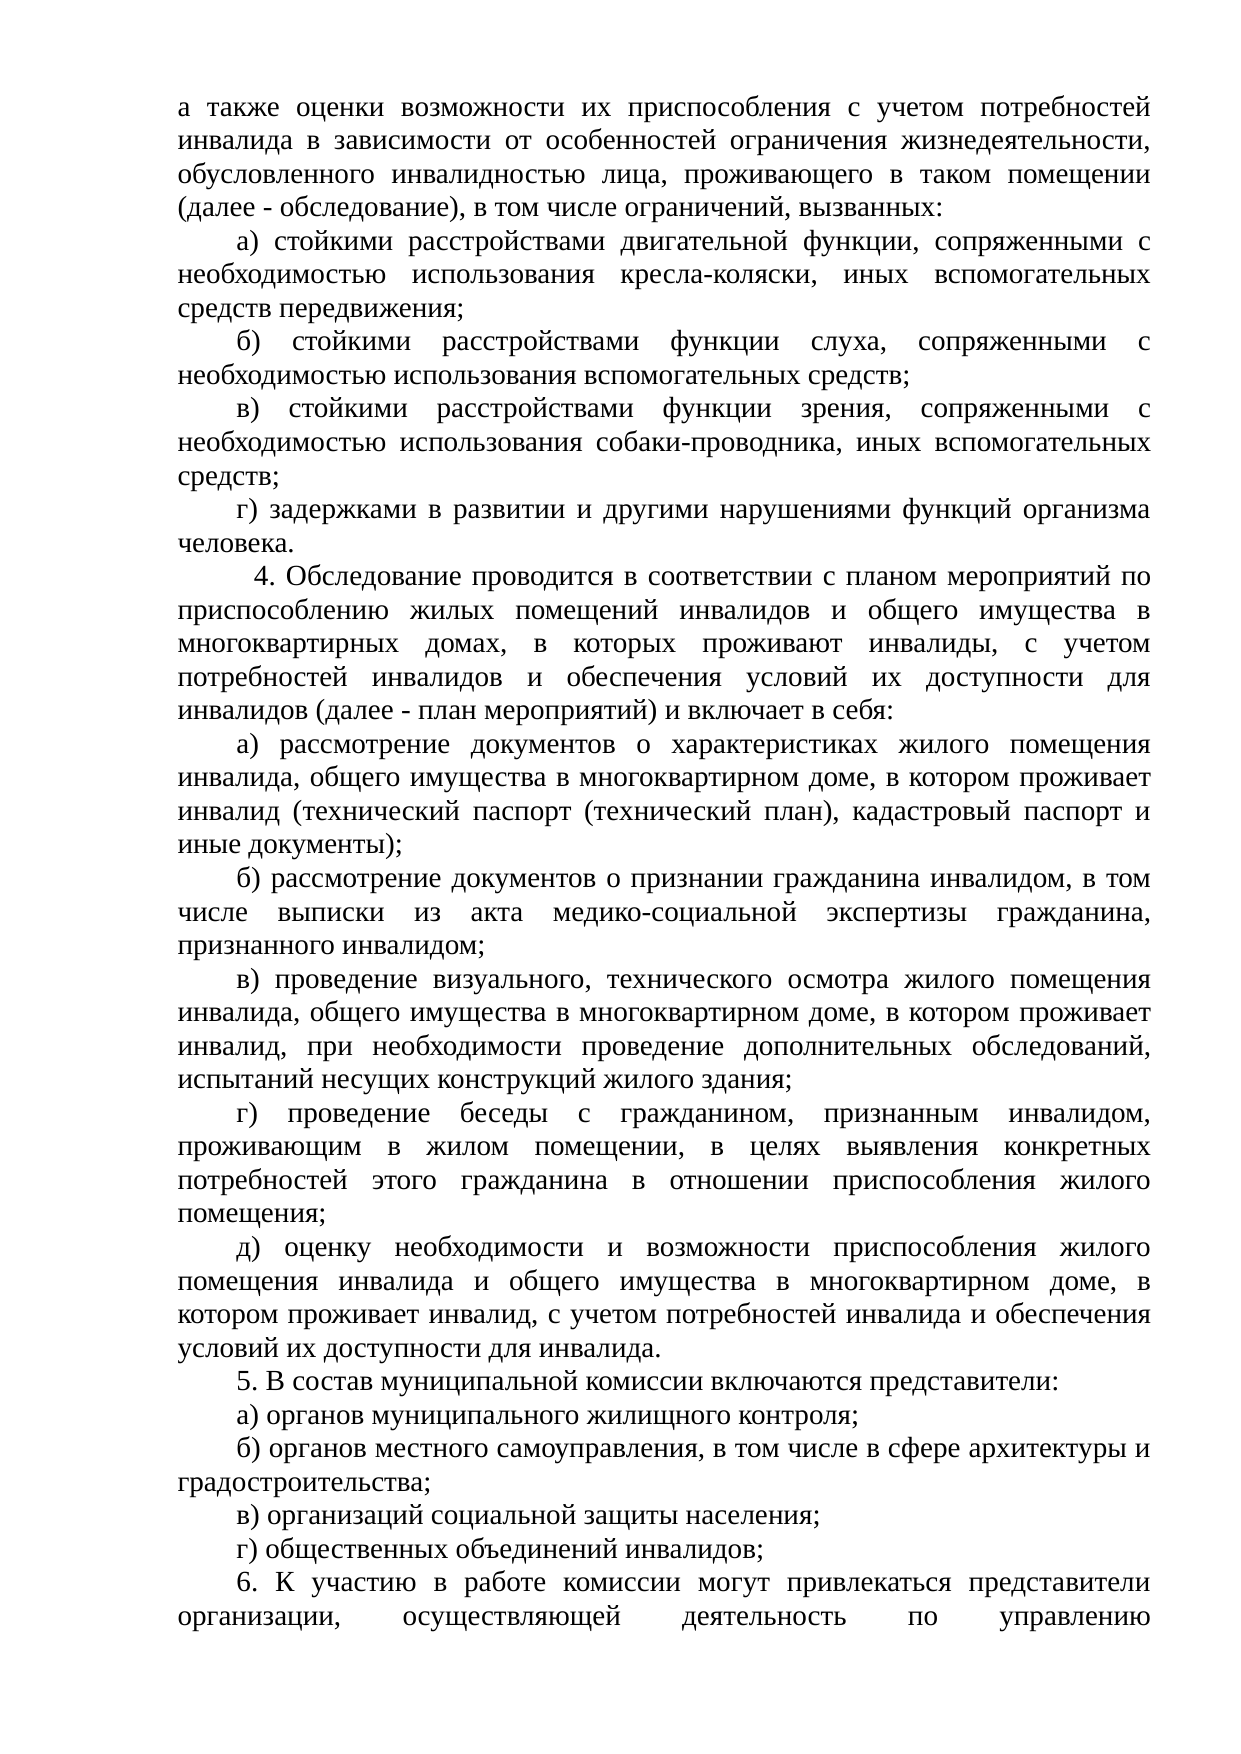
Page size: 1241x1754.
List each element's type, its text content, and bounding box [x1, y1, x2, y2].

text г) общественных объединений инвалидов; [177, 1531, 1152, 1564]
text а) органов муниципального жилищного контроля; [177, 1397, 1152, 1430]
text д) оценку необходимости и возможности приспособления жилого помещения инвалида и общего имущества в многоквартирном доме, в котором проживает инвалид, с учетом потребностей инвалида и обеспечения условий их доступности для инвалида. [177, 1229, 1152, 1363]
text а) рассмотрение документов о характеристиках жилого помещения инвалида, общего имущества в многоквартирном доме, в котором проживает инвалид (технический паспорт (технический план), кадастровый паспорт и иные документы); [177, 726, 1152, 860]
text а) стойкими расстройствами двигательной функции, сопряженными с необходимостью использования кресла-коляски, иных вспомогательных средств передвижения; [177, 223, 1152, 323]
text 4. Обследование проводится в соответствии с планом мероприятий по приспособлению жилых помещений инвалидов и общего имущества в многоквартирных домах, в которых проживают инвалиды, с учетом потребностей инвалидов и обеспечения условий их доступности для инвалидов (далее - план мероприятий) и включает в себя: [177, 558, 1152, 726]
text 5. В состав муниципальной комиссии включаются представители: [177, 1363, 1152, 1397]
text б) рассмотрение документов о признании гражданина инвалидом, в том числе выписки из акта медико-социальной экспертизы гражданина, признанного инвалидом; [177, 860, 1152, 961]
text в) организаций социальной защиты населения; [177, 1497, 1152, 1531]
text г) задержками в развитии и другими нарушениями функций организма человека. [177, 491, 1152, 558]
text б) стойкими расстройствами функции слуха, сопряженными с необходимостью использования вспомогательных средств; [177, 323, 1152, 391]
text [177, 89, 1152, 223]
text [177, 1564, 1152, 1632]
text в) стойкими расстройствами функции зрения, сопряженными с необходимостью использования собаки-проводника, иных вспомогательных средств; [177, 391, 1152, 491]
text в) проведение визуального, технического осмотра жилого помещения инвалида, общего имущества в многоквартирном доме, в котором проживает инвалид, при необходимости проведение дополнительных обследований, испытаний несущих конструкций жилого здания; [177, 961, 1152, 1095]
text б) органов местного самоуправления, в том числе в сфере архитектуры и градостроительства; [177, 1430, 1152, 1497]
text г) проведение беседы с гражданином, признанным инвалидом, проживающим в жилом помещении, в целях выявления конкретных потребностей этого гражданина в отношении приспособления жилого помещения; [177, 1095, 1152, 1229]
